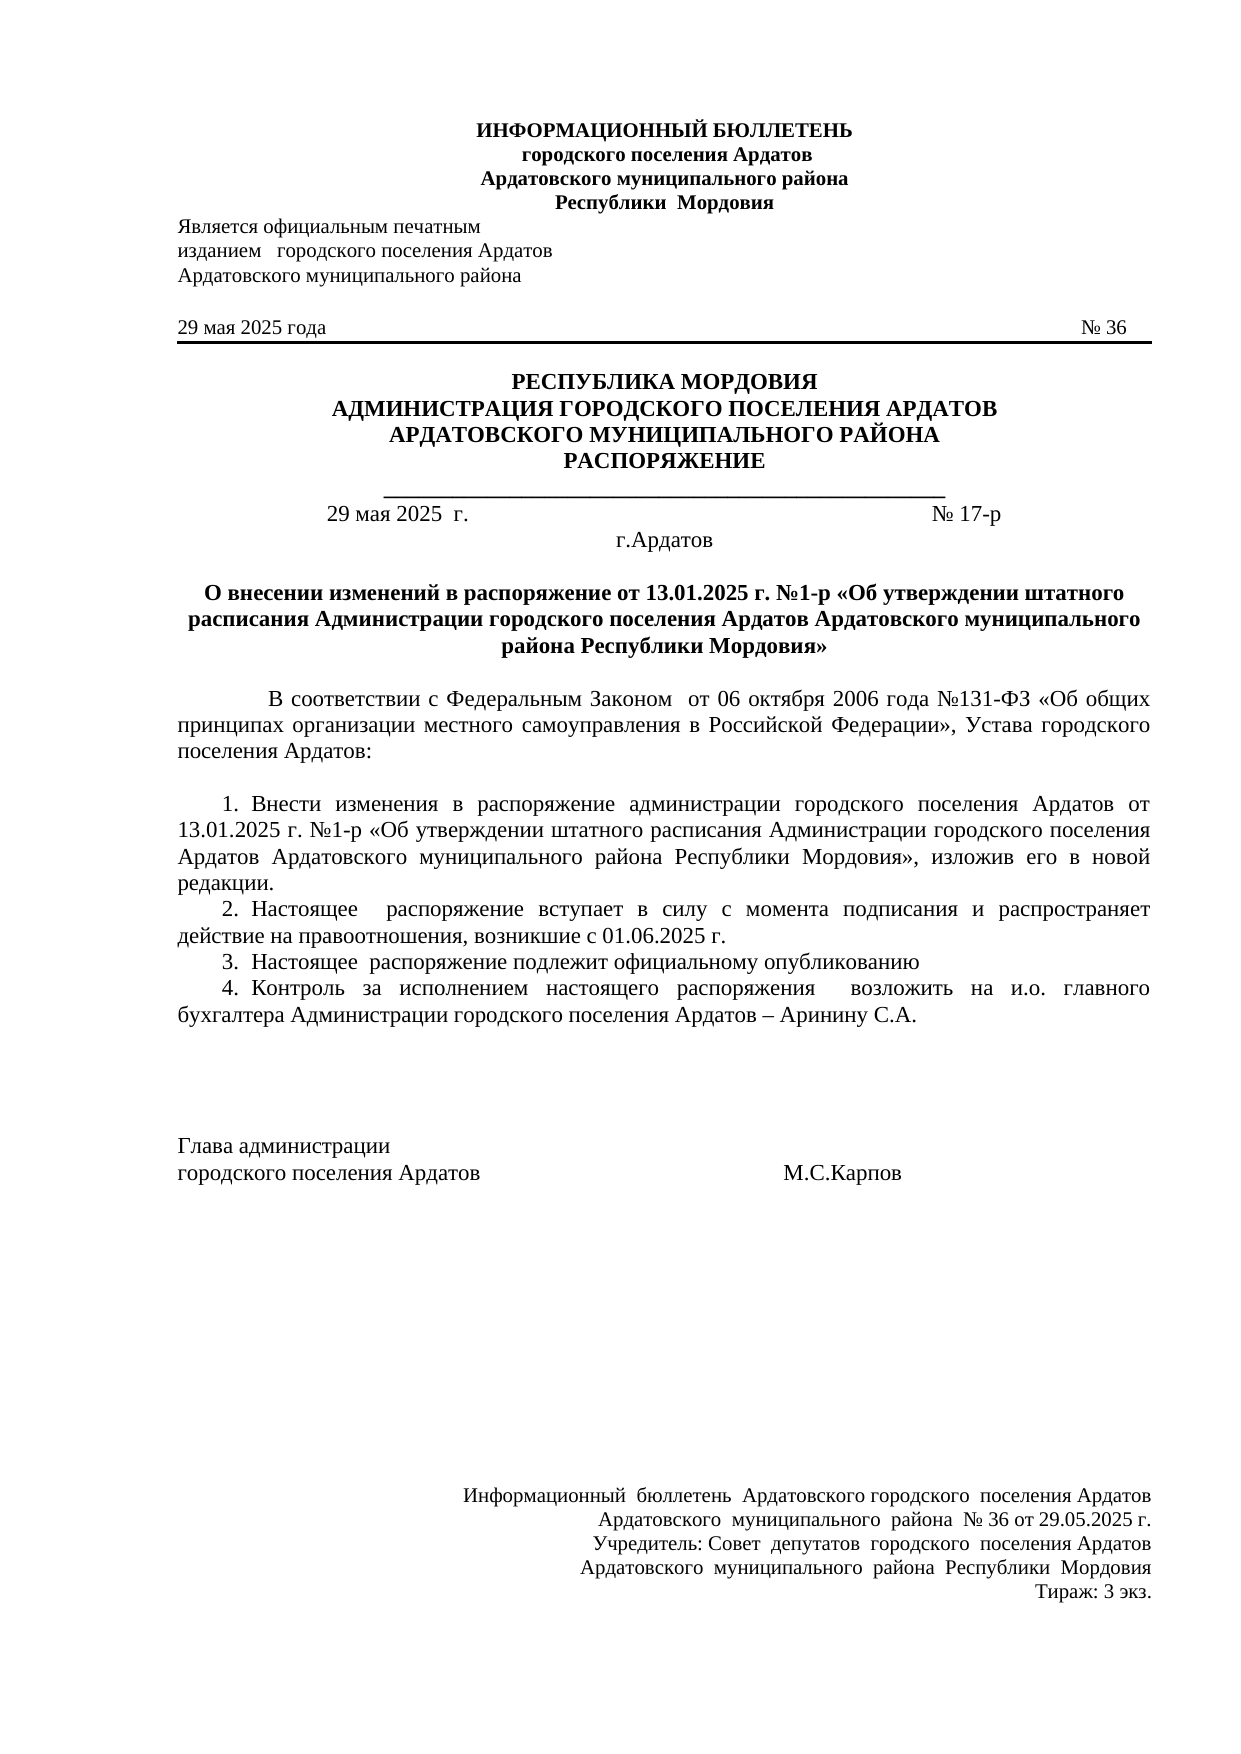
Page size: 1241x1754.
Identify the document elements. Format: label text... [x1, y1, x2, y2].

text РАСПОРЯЖЕНИЕ [177, 447, 1152, 474]
text Ардатовского муниципального района № 36 от 29.05.2025 г. [207, 1507, 1152, 1531]
text Республики Мордовия [177, 190, 1152, 214]
text Учредитель: Совет депутатов городского поселения Ардатов [207, 1531, 1152, 1555]
list Внести изменения в распоряжение администрации городского поселения Ардатов от 13.01.2025 г. №1-р «Об утверждении штатного расписания Администрации городского поселения Ардатов Ардатовского муниципального района Республики Мордовия», изложив его в новой редакции. [177, 790, 1152, 895]
text г.Ардатов [177, 526, 1152, 553]
text РЕСПУБЛИКА МОРДОВИЯ [177, 368, 1152, 395]
list Настоящее распоряжение вступает в силу с момента подписания и распространяет действие на правоотношения, возникшие с 01.06.2025 г. [177, 895, 1152, 948]
text Глава администрации [177, 1133, 1152, 1159]
text АДМИНИСТРАЦИЯ ГОРОДСКОГО ПОСЕЛЕНИЯ АРДАТОВ [177, 395, 1152, 421]
text Информационный бюллетень Ардатовского городского поселения Ардатов [207, 1483, 1152, 1507]
text Ардатовского муниципального района Республики Мордовия [207, 1555, 1152, 1579]
text изданием городского поселения Ардатов [177, 238, 1152, 262]
text В соответствии с Федеральным Законом от 06 октября 2006 года №131-ФЗ «Об общих принципах организации местного самоуправления в Российской Федерации», Устава городского поселения Ардатов: [177, 684, 1152, 764]
text Тираж: 3 экз. [207, 1579, 1152, 1603]
text 29 мая 2025 г. № 17-р [177, 500, 1152, 526]
text АРДАТОВСКОГО МУНИЦИПАЛЬНОГО РАЙОНА [177, 421, 1152, 447]
text 29 мая 2025 года № 36 [177, 315, 1152, 341]
list Контроль за исполнением настоящего распоряжения возложить на и.о. главного бухгалтера Администрации городского поселения Ардатов – Аринину С.А. [177, 974, 1152, 1027]
text О внесении изменений в распоряжение от 13.01.2025 г. №1-р «Об утверждении штатного расписания Администрации городского поселения Ардатов Ардатовского муниципального района Республики Мордовия» [177, 579, 1152, 658]
text Ардатовского муниципального района [177, 262, 1152, 287]
text _________________________________________________ [177, 474, 1152, 500]
text Ардатовского муниципального района [177, 166, 1152, 190]
text городского поселения Ардатов [177, 142, 1152, 166]
text Является официальным печатным [177, 214, 1152, 238]
list Настоящее распоряжение подлежит официальному опубликованию [177, 948, 1152, 974]
text ИНФОРМАЦИОННЫЙ БЮЛЛЕТЕНЬ [177, 118, 1152, 142]
text городского поселения Ардатов М.С.Карпов [177, 1159, 1152, 1185]
